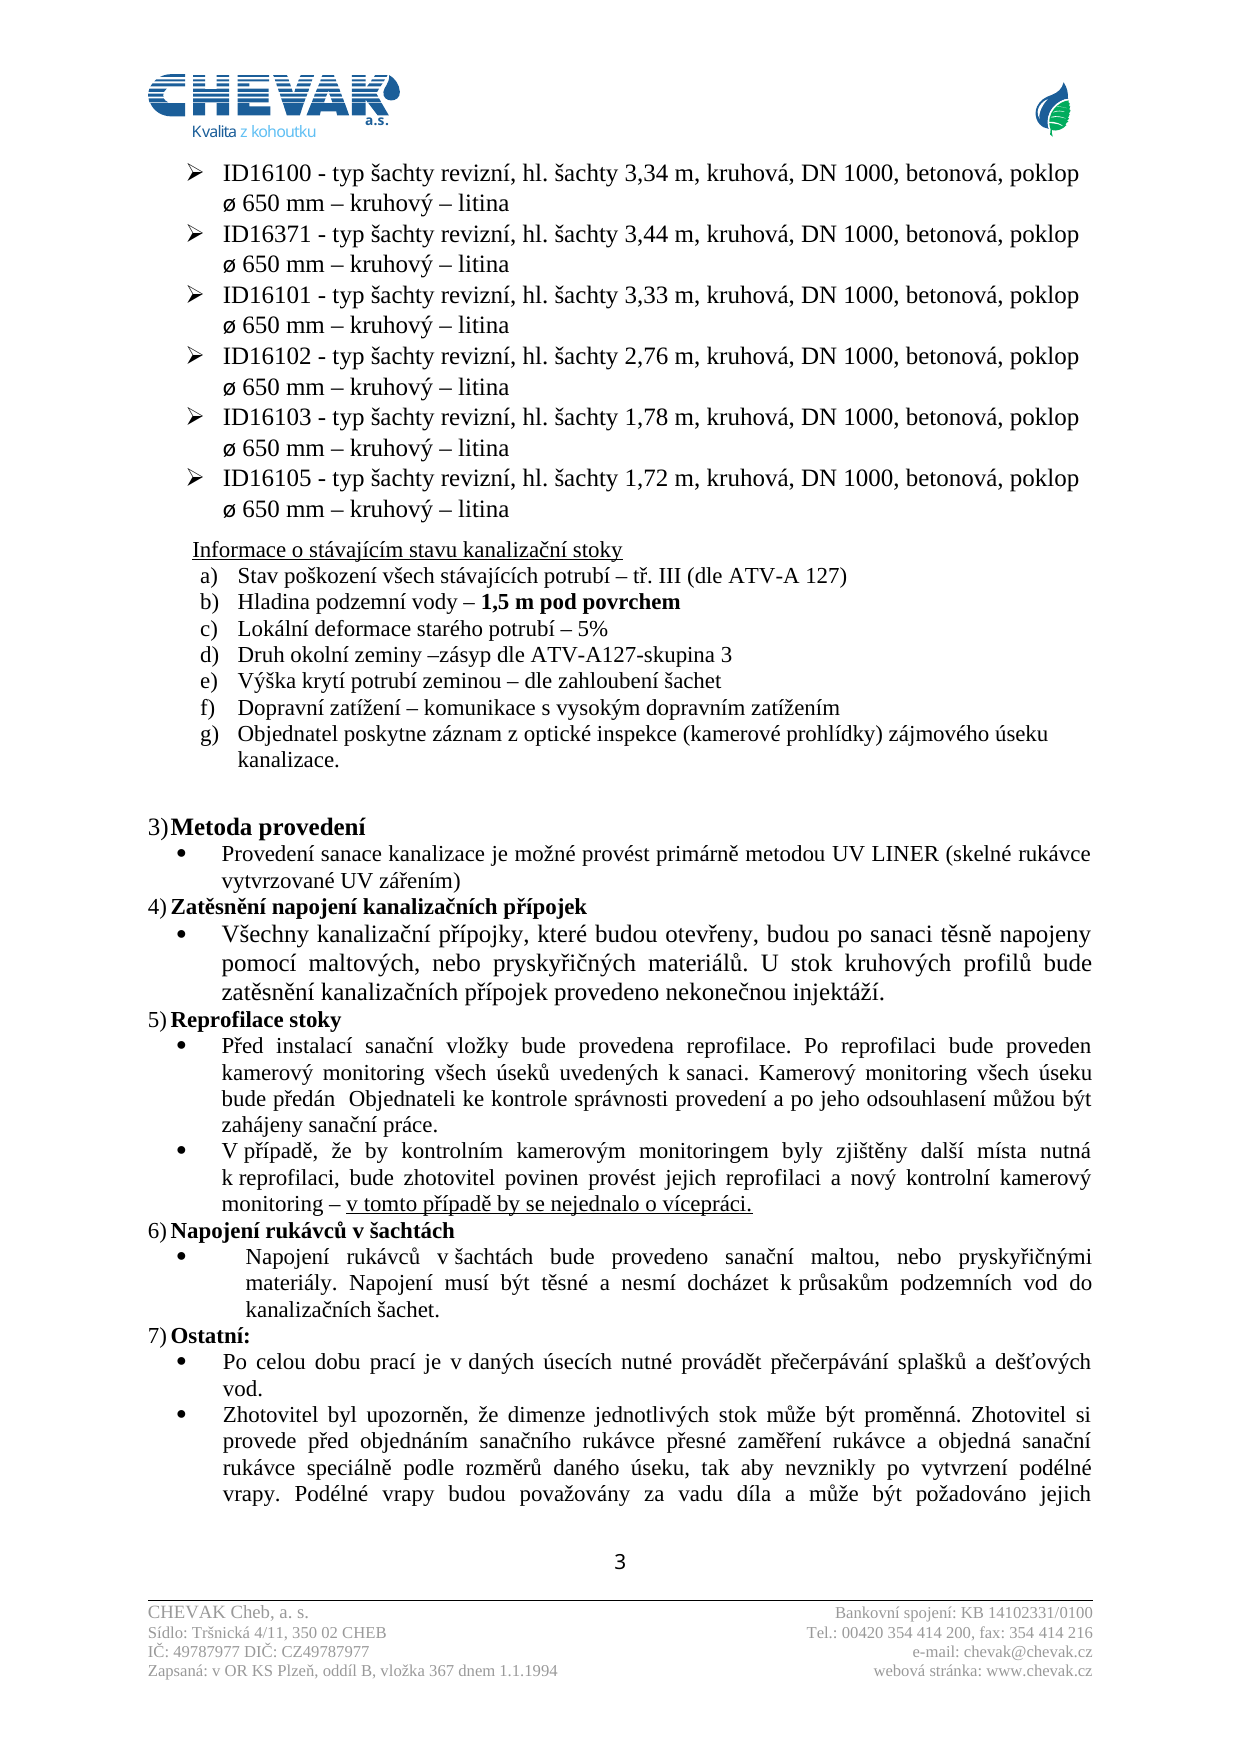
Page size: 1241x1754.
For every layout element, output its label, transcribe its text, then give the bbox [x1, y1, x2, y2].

list ID16100 - typ šachty revizní, hl. šachty 3,34 m, kruhová, DN 1000, betonová, poklop ø 650 mm – kruhový – litina [185, 157, 1093, 218]
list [177, 1401, 1093, 1507]
list Výška krytí potrubí zeminou – dle zahloubení šachet [200, 667, 1093, 694]
list Provedení sanace kanalizace je možné provést primárně metodou UV LINER (skelné rukávce vytvrzované UV zářením) [177, 841, 1093, 893]
list ID16102 - typ šachty revizní, hl. šachty 2,76 m, kruhová, DN 1000, betonová, poklop ø 650 mm – kruhový – litina [185, 340, 1093, 401]
list Lokální deformace starého potrubí – 5% [200, 615, 1093, 641]
list Hladina podzemní vody – 1,5 m pod povrchem [200, 588, 1093, 615]
list Metoda provedení [148, 812, 1093, 841]
list Napojení rukávců v šachtách [148, 1217, 1093, 1243]
list ID16103 - typ šachty revizní, hl. šachty 1,78 m, kruhová, DN 1000, betonová, poklop ø 650 mm – kruhový – litina [185, 401, 1093, 462]
list Reprofilace stoky [148, 1006, 1093, 1032]
list ID16105 - typ šachty revizní, hl. šachty 1,72 m, kruhová, DN 1000, betonová, poklop ø 650 mm – kruhový – litina [185, 462, 1093, 523]
list Po celou dobu prací je v daných úsecích nutné provádět přečerpávání splašků a dešťových vod. [177, 1348, 1093, 1401]
list ID16371 - typ šachty revizní, hl. šachty 3,44 m, kruhová, DN 1000, betonová, poklop ø 650 mm – kruhový – litina [185, 218, 1093, 279]
list Ostatní: [148, 1322, 1093, 1348]
list Napojení rukávců v šachtách bude provedeno sanační maltou, nebo pryskyřičnými materiály. Napojení musí být těsné a nesmí docházet k průsakům podzemních vod do kanalizačních šachet. [177, 1243, 1093, 1322]
list Druh okolní zeminy –zásyp dle ATV-A127-skupina 3 [200, 641, 1093, 667]
text Informace o stávajícím stavu kanalizační stoky [192, 536, 1093, 562]
list Zatěsnění napojení kanalizačních přípojek [148, 893, 1093, 919]
list Před instalací sanační vložky bude provedena reprofilace. Po reprofilaci bude proveden kamerový monitoring všech úseků uvedených k sanaci. Kamerový monitoring všech úseku bude předán Objednateli ke kontrole správnosti provedení a po jeho odsouhlasení můžou být zahájeny sanační práce. [177, 1032, 1093, 1138]
list Objednatel poskytne záznam z optické inspekce (kamerové prohlídky) zájmového úseku kanalizace. [200, 720, 1093, 773]
list Dopravní zatížení – komunikace s vysokým dopravním zatížením [200, 694, 1093, 720]
list ID16101 - typ šachty revizní, hl. šachty 3,33 m, kruhová, DN 1000, betonová, poklop ø 650 mm – kruhový – litina [185, 279, 1093, 340]
list Stav poškození všech stávajících potrubí – tř. III (dle ATV-A 127) [200, 562, 1093, 588]
list V případě, že by kontrolním kamerovým monitoringem byly zjištěny další místa nutná k reprofilaci, bude zhotovitel povinen provést jejich reprofilaci a nový kontrolní kamerový monitoring – v tomto případě by se nejednalo o vícepráci. [177, 1138, 1093, 1217]
list Všechny kanalizační přípojky, které budou otevřeny, budou po sanaci těsně napojeny pomocí maltových, nebo pryskyřičných materiálů. U stok kruhových profilů bude zatěsnění kanalizačních přípojek provedeno nekonečnou injektáží. [177, 919, 1093, 1006]
